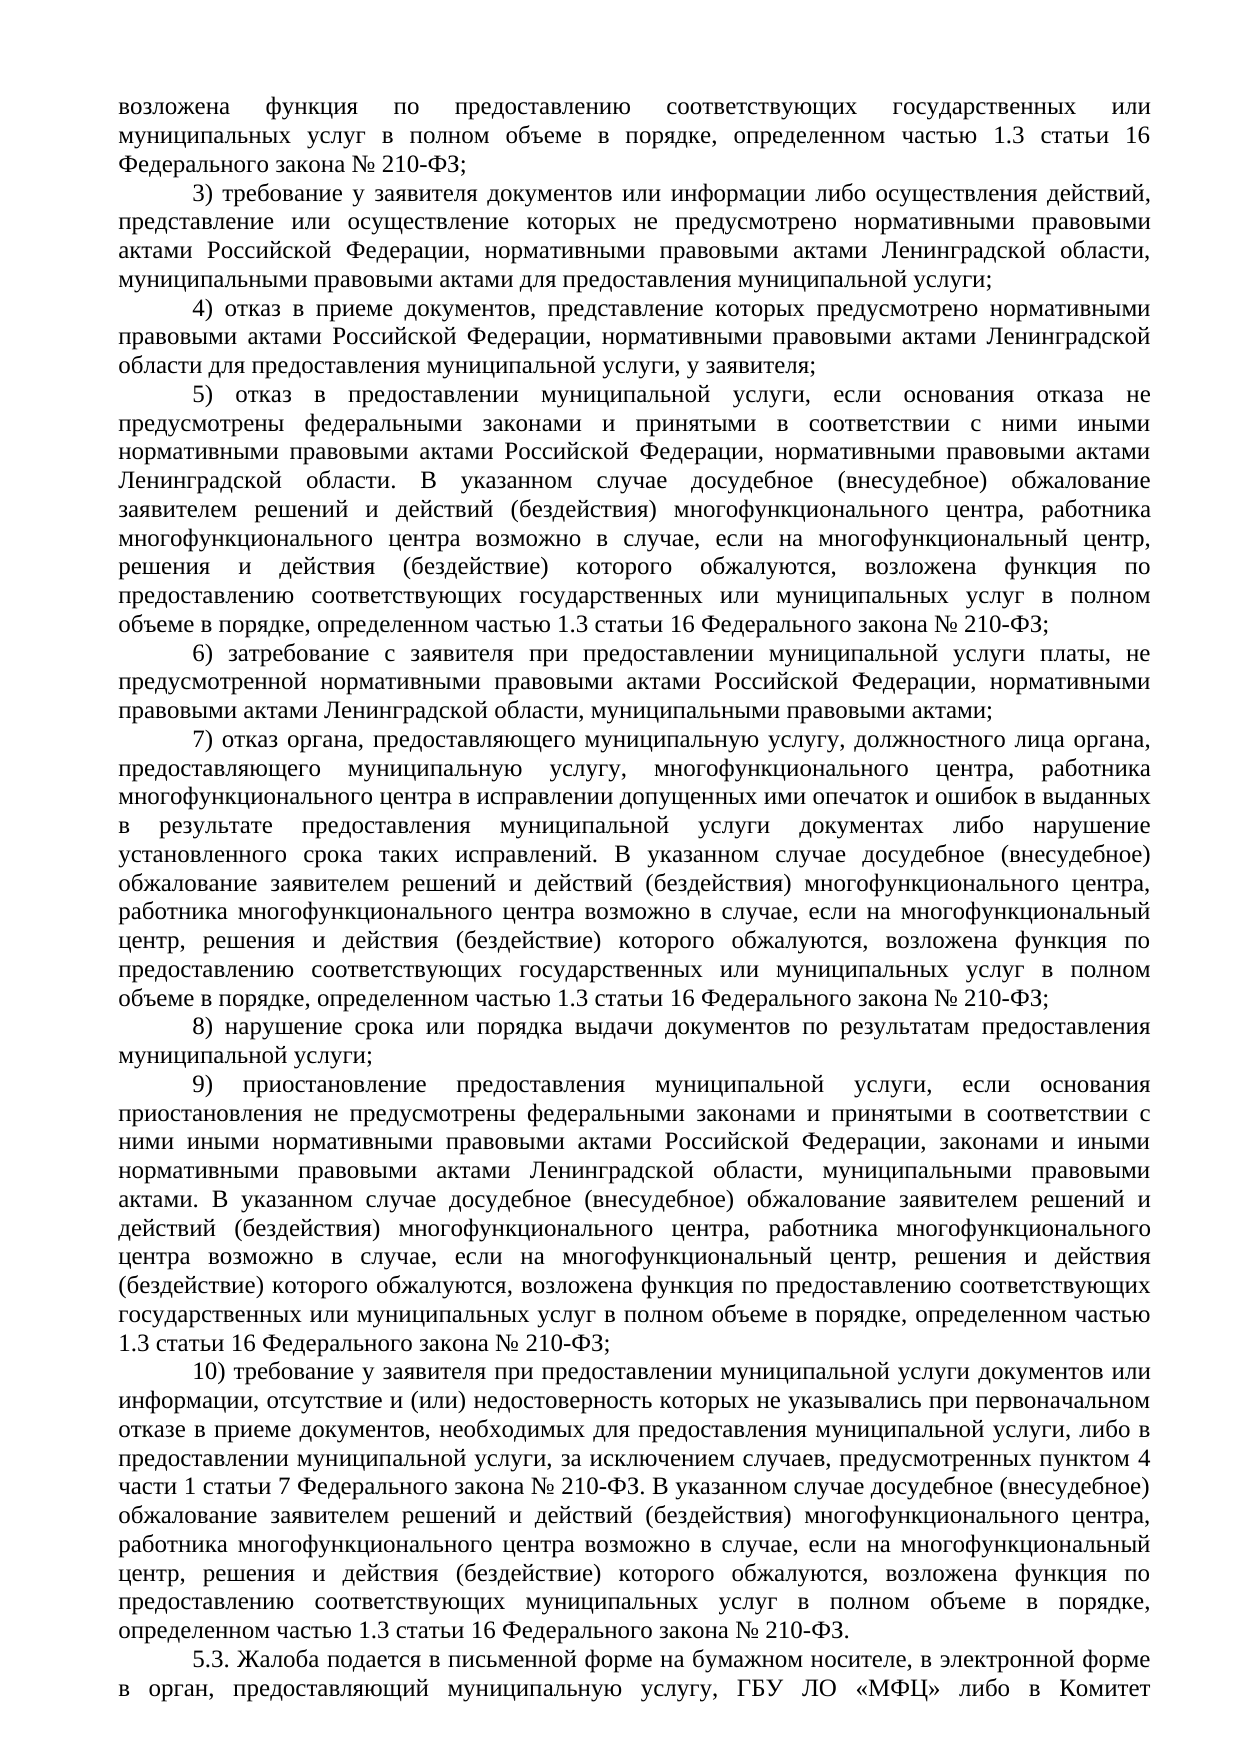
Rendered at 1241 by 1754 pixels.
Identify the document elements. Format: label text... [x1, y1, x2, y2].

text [118, 91, 1152, 178]
text 4) отказ в приеме документов, представление которых предусмотрено нормативными правовыми актами Российской Федерации, нормативными правовыми актами Ленинградской области для предоставления муниципальной услуги, у заявителя; [118, 293, 1152, 379]
text 5) отказ в предоставлении муниципальной услуги, если основания отказа не предусмотрены федеральными законами и принятыми в соответствии с ними иными нормативными правовыми актами Российской Федерации, нормативными правовыми актами Ленинградской области. В указанном случае досудебное (внесудебное) обжалование заявителем решений и действий (бездействия) многофункционального центра, работника многофункционального центра возможно в случае, если на многофункциональный центр, решения и действия (бездействие) которого обжалуются, возложена функция по предоставлению соответствующих государственных или муниципальных услуг в полном объеме в порядке, определенном частью 1.3 статьи 16 Федерального закона № 210-ФЗ; [118, 379, 1152, 638]
text 10) требование у заявителя при предоставлении муниципальной услуги документов или информации, отсутствие и (или) недостоверность которых не указывались при первоначальном отказе в приеме документов, необходимых для предоставления муниципальной услуги, либо в предоставлении муниципальной услуги, за исключением случаев, предусмотренных пунктом 4 части 1 статьи 7 Федерального закона № 210-ФЗ. В указанном случае досудебное (внесудебное) обжалование заявителем решений и действий (бездействия) многофункционального центра, работника многофункционального центра возможно в случае, если на многофункциональный центр, решения и действия (бездействие) которого обжалуются, возложена функция по предоставлению соответствующих муниципальных услуг в полном объеме в порядке, определенном частью 1.3 статьи 16 Федерального закона № 210-ФЗ. [118, 1356, 1152, 1644]
text 9) приостановление предоставления муниципальной услуги, если основания приостановления не предусмотрены федеральными законами и принятыми в соответствии с ними иными нормативными правовыми актами Российской Федерации, законами и иными нормативными правовыми актами Ленинградской области, муниципальными правовыми актами. В указанном случае досудебное (внесудебное) обжалование заявителем решений и действий (бездействия) многофункционального центра, работника многофункционального центра возможно в случае, если на многофункциональный центр, решения и действия (бездействие) которого обжалуются, возложена функция по предоставлению соответствующих государственных или муниципальных услуг в полном объеме в порядке, определенном частью 1.3 статьи 16 Федерального закона № 210-ФЗ; [118, 1069, 1152, 1356]
text 7) отказ органа, предоставляющего муниципальную услугу, должностного лица органа, предоставляющего муниципальную услугу, многофункционального центра, работника многофункционального центра в исправлении допущенных ими опечаток и ошибок в выданных в результате предоставления муниципальной услуги документах либо нарушение установленного срока таких исправлений. В указанном случае досудебное (внесудебное) обжалование заявителем решений и действий (бездействия) многофункционального центра, работника многофункционального центра возможно в случае, если на многофункциональный центр, решения и действия (бездействие) которого обжалуются, возложена функция по предоставлению соответствующих государственных или муниципальных услуг в полном объеме в порядке, определенном частью 1.3 статьи 16 Федерального закона № 210-ФЗ; [118, 724, 1152, 1011]
text 3) требование у заявителя документов или информации либо осуществления действий, представление или осуществление которых не предусмотрено нормативными правовыми актами Российской Федерации, нормативными правовыми актами Ленинградской области, муниципальными правовыми актами для предоставления муниципальной услуги; [118, 178, 1152, 293]
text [118, 1644, 1152, 1701]
text 8) нарушение срока или порядка выдачи документов по результатам предоставления муниципальной услуги; [118, 1011, 1152, 1069]
text 6) затребование с заявителя при предоставлении муниципальной услуги платы, не предусмотренной нормативными правовыми актами Российской Федерации, нормативными правовыми актами Ленинградской области, муниципальными правовыми актами; [118, 638, 1152, 724]
